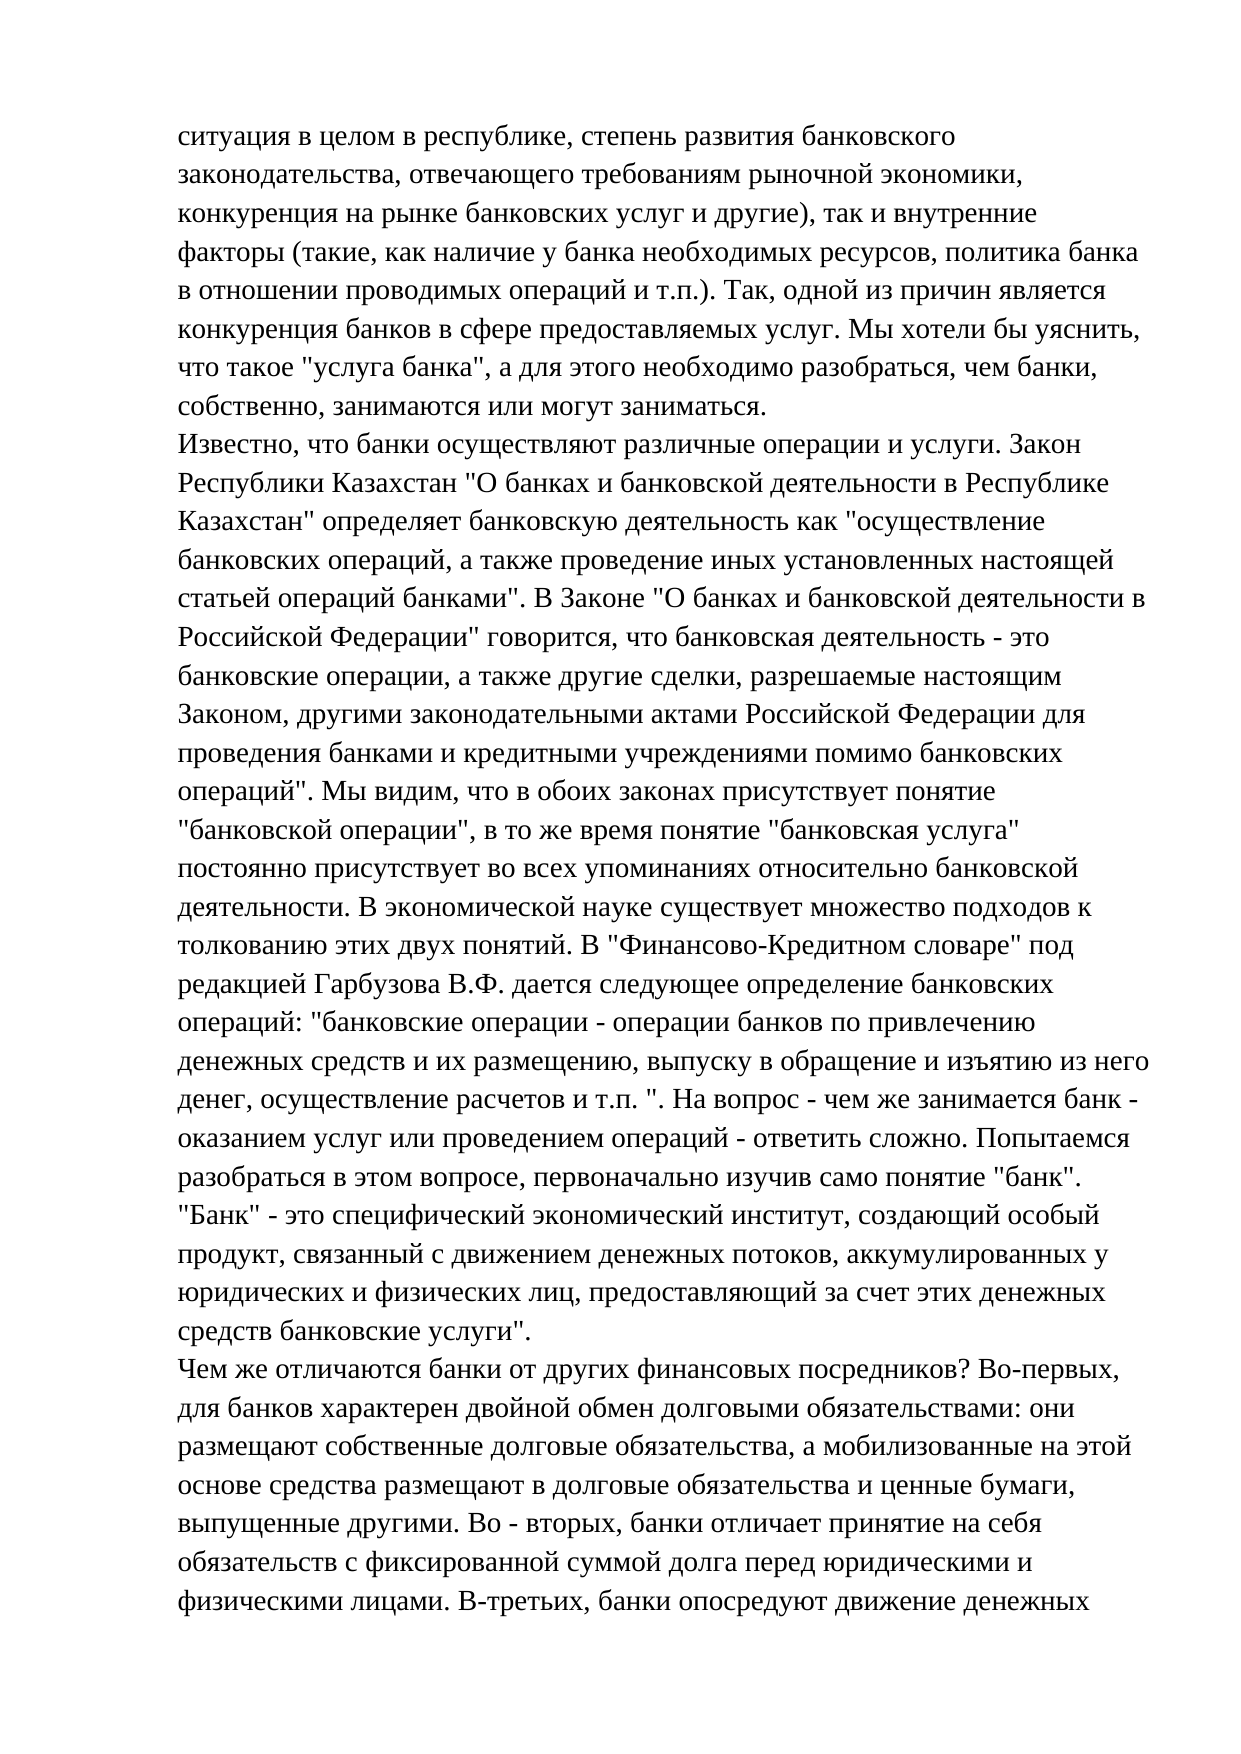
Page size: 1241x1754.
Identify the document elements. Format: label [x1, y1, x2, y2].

text [177, 118, 1152, 1616]
